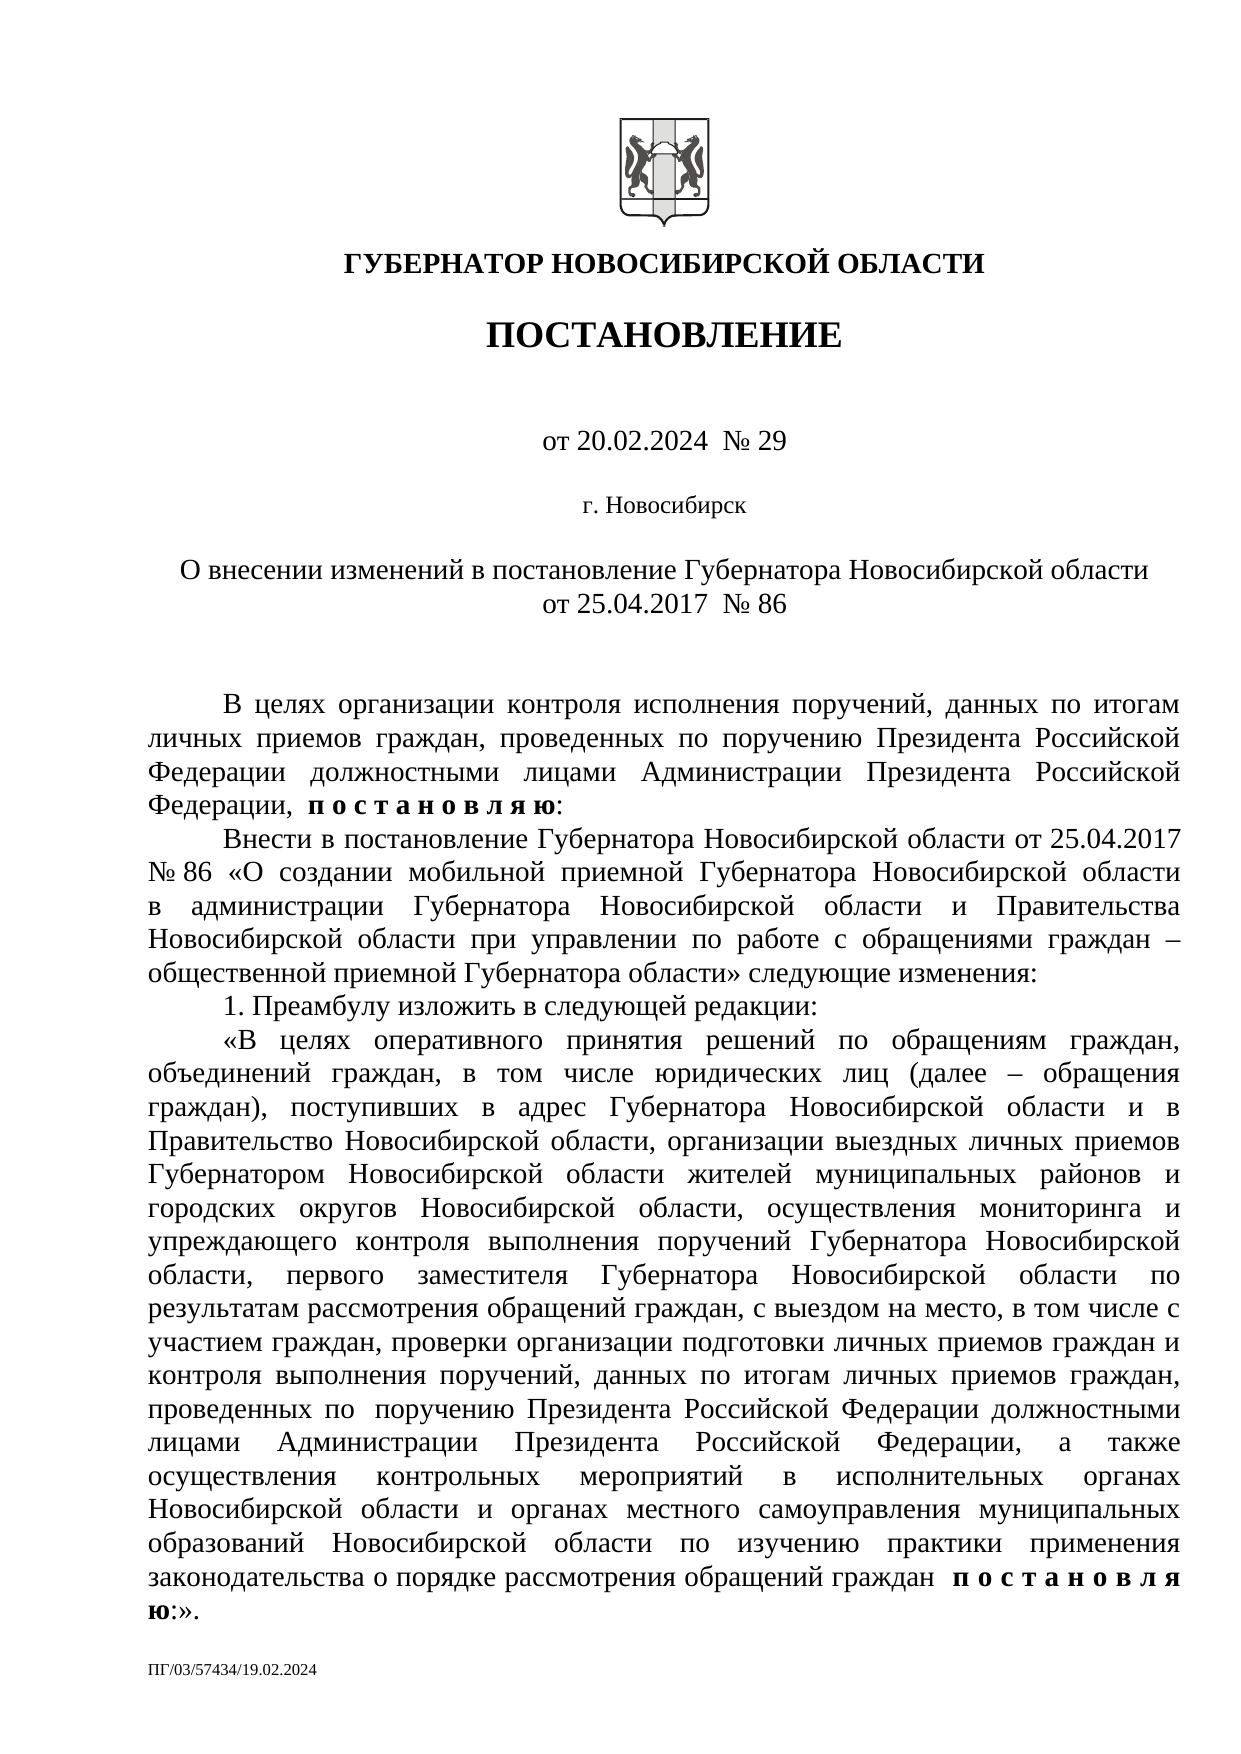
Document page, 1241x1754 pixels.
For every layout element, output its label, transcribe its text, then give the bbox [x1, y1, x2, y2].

text г. Новосибирск [148, 490, 1181, 519]
text В целях организации контроля исполнения поручений, данных по итогам личных приемов граждан, проведенных по поручению Президента Российской Федерации должностными лицами Администрации Президента Российской Федерации, п о с т а н о в л я ю: [148, 687, 1181, 821]
text О внесении изменений в постановление Губернатора Новосибирской области [148, 552, 1181, 586]
text «В целях оперативного принятия решений по обращениям граждан, объединений граждан, в том числе юридических лиц (далее – обращения граждан), поступивших в адрес Губернатора Новосибирской области и в Правительство Новосибирской области, организации выездных личных приемов Губернатором Новосибирской области жителей муниципальных районов и городских округов Новосибирской области, осуществления мониторинга и упреждающего контроля выполнения поручений Губернатора Новосибирской области, первого заместителя Губернатора Новосибирской области по результатам рассмотрения обращений граждан, с выездом на место, в том числе с участием граждан, проверки организации подготовки личных приемов граждан и контроля выполнения поручений, данных по итогам личных приемов граждан, проведенных по поручению Президента Российской Федерации должностными лицами Администрации Президента Российской Федерации, а также осуществления контрольных мероприятий в исполнительных органах Новосибирской области и органах местного самоуправления муниципальных образований Новосибирской области по изучению практики применения законодательства о порядке рассмотрения обращений граждан п о с т а н о в л я ю:». [148, 1022, 1181, 1626]
text ПОСТАНОВЛЕНИЕ [148, 313, 1181, 356]
text ГУБЕРНАТОР НОВОСИБИРСКОЙ ОБЛАСТИ [148, 246, 1181, 279]
text от 25.04.2017 № 86 [148, 586, 1181, 619]
text Внести в постановление Губернатора Новосибирской области от 25.04.2017 № 86 «О создании мобильной приемной Губернатора Новосибирской области в администрации Губернатора Новосибирской области и Правительства Новосибирской области при управлении по работе с обращениями граждан – общественной приемной Губернатора области» следующие изменения: [148, 821, 1181, 988]
text 1. Преамбулу изложить в следующей редакции: [148, 988, 1181, 1022]
text от 20.02.2024 № 29 [148, 423, 1181, 457]
